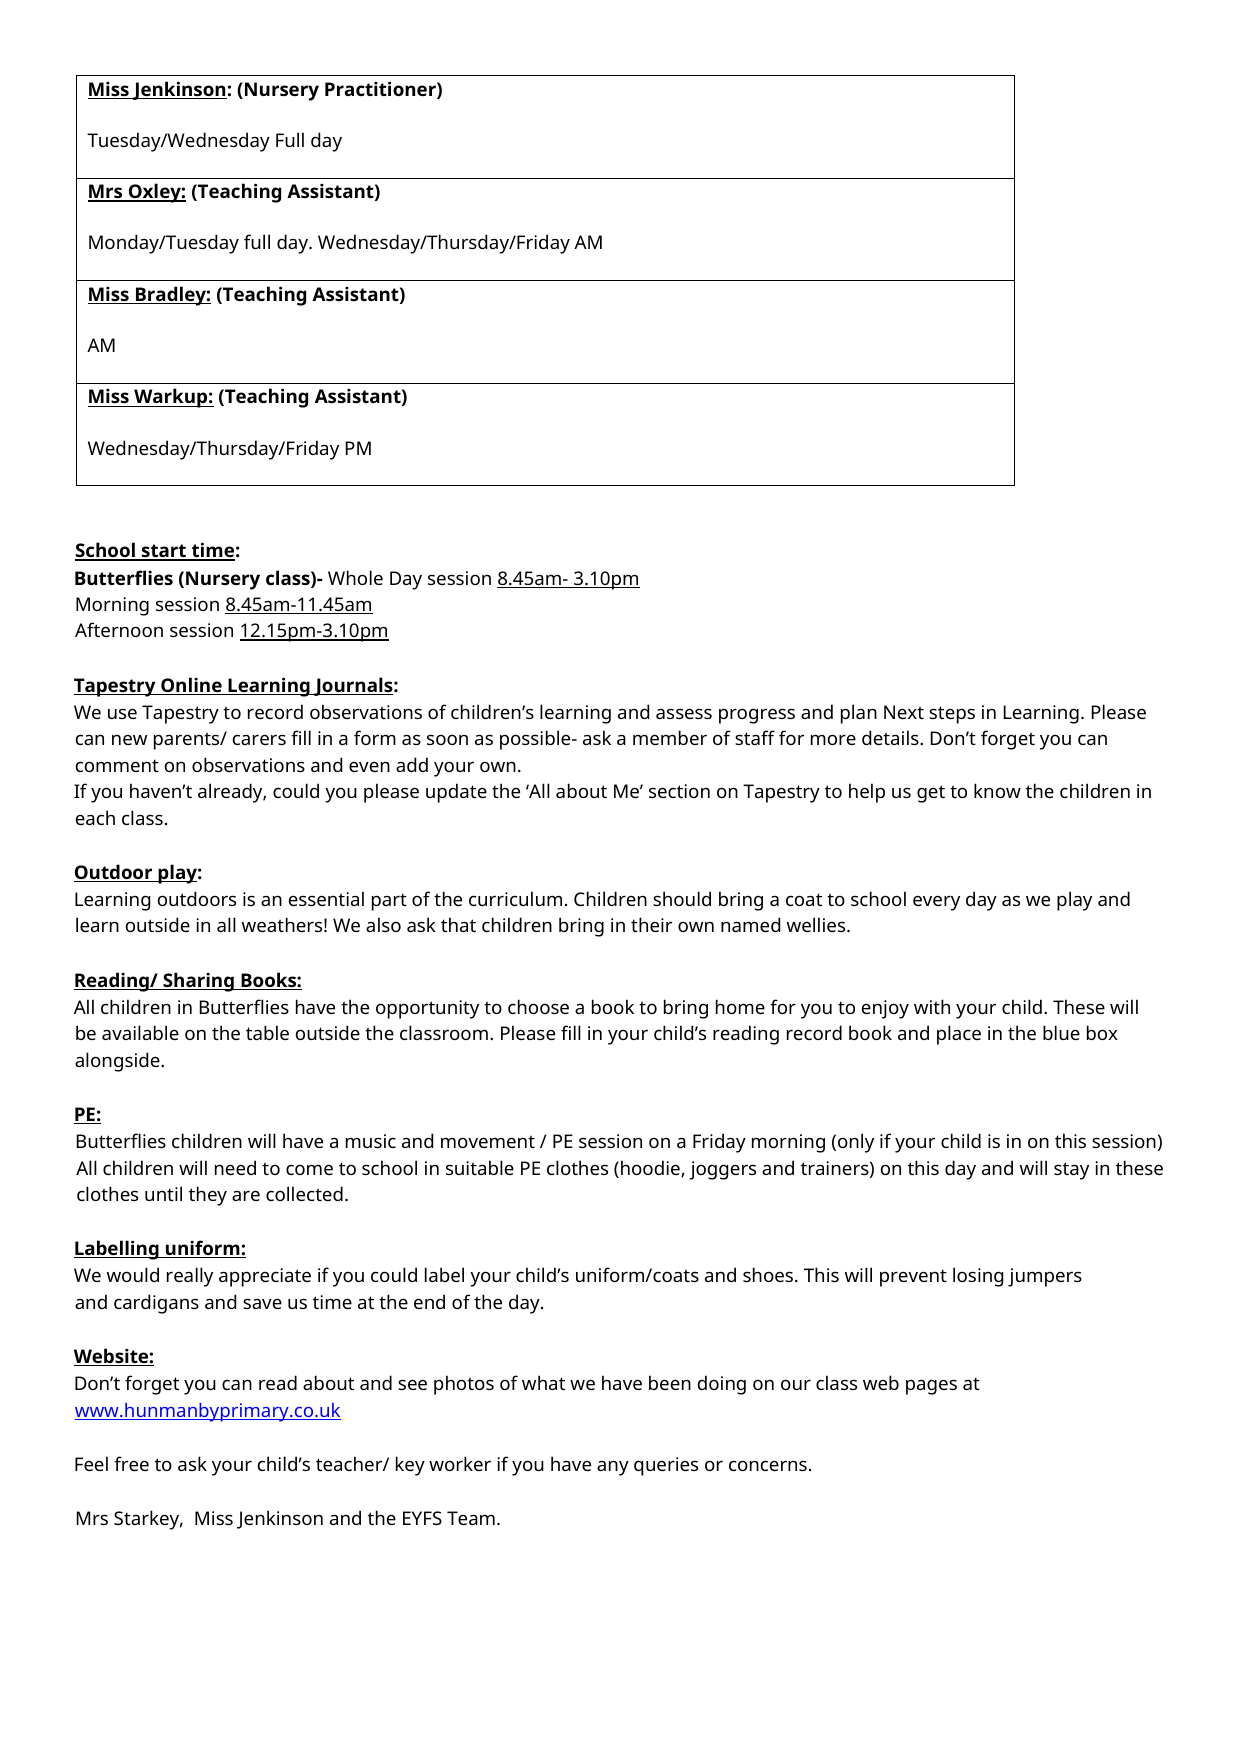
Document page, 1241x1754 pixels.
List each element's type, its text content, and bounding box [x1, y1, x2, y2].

text Feel free to ask your child’s teacher/ key worker if you have any queries or concerns. [73, 1451, 1164, 1477]
subtitle PE: [73, 1101, 1165, 1127]
text If you haven’t already, could you please update the ‘All about Me’ section on Tapestry to help us get to know the children in each class. [73, 779, 1164, 830]
table_cell Miss Bradley: (Teaching Assistant) AM [77, 281, 1014, 383]
text All children in Butterflies have the opportunity to choose a book to bring home for you to enjoy with your child. These will be available on the table outside the classroom. Please fill in your child’s reading record book and place in the blue box alongside. [73, 994, 1164, 1072]
subtitle School start time: [75, 537, 1165, 563]
text Mrs Starkey, Miss Jenkinson and the EYFS Team. [75, 1505, 1164, 1531]
text Learning outdoors is an essential part of the curriculum. Children should bring a coat to school every day as we play and learn outside in all weathers! We also ask that children bring in their own named wellies. [73, 887, 1164, 938]
table_cell Miss Warkup: (Teaching Assistant) Wednesday/Thursday/Friday PM [77, 384, 1014, 485]
text Butterflies (Nursery class)- Whole Day session 8.45am- 3.10pm Morning session 8.45am-11.45am [73, 565, 877, 617]
subtitle Tapestry Online Learning Journals: [73, 672, 1165, 697]
subtitle Labelling uniform: [73, 1235, 1165, 1261]
subtitle Reading/ Sharing Books: [73, 967, 1165, 992]
text Butterflies children will have a music and movement / PE session on a Friday morning (only if your child is in on this session) All children will need to come to school in suitable PE clothes (hoodie, joggers and trainers) on this day and will stay in these clothes until they are collected. [75, 1129, 1165, 1207]
text We use Tapestry to record observations of children’s learning and assess progress and plan Next steps in Learning. Please can new parents/ carers fill in a form as soon as possible- ask a member of staff for more details. Don’t forget you can comment on observations and even add your own. [73, 699, 1164, 777]
text We would really appreciate if you could label your child’s uniform/coats and shoes. This will prevent losing jumpers and cardigans and save us time at the end of the day. [73, 1263, 1102, 1314]
table_cell Mrs Oxley: (Teaching Assistant) Monday/Tuesday full day. Wednesday/Thursday/Friday AM [77, 179, 1014, 280]
text Afternoon session 12.15pm-3.10pm [75, 618, 1164, 643]
table_cell Miss Jenkinson: (Nursery Practitioner) Tuesday/Wednesday Full day [77, 76, 1014, 178]
text Don’t forget you can read about and see photos of what we have been doing on our class web pages at www.hunmanbyprimary.co.uk [73, 1371, 1164, 1422]
subtitle Outdoor play: [73, 859, 1165, 884]
subtitle Website: [73, 1343, 1165, 1369]
